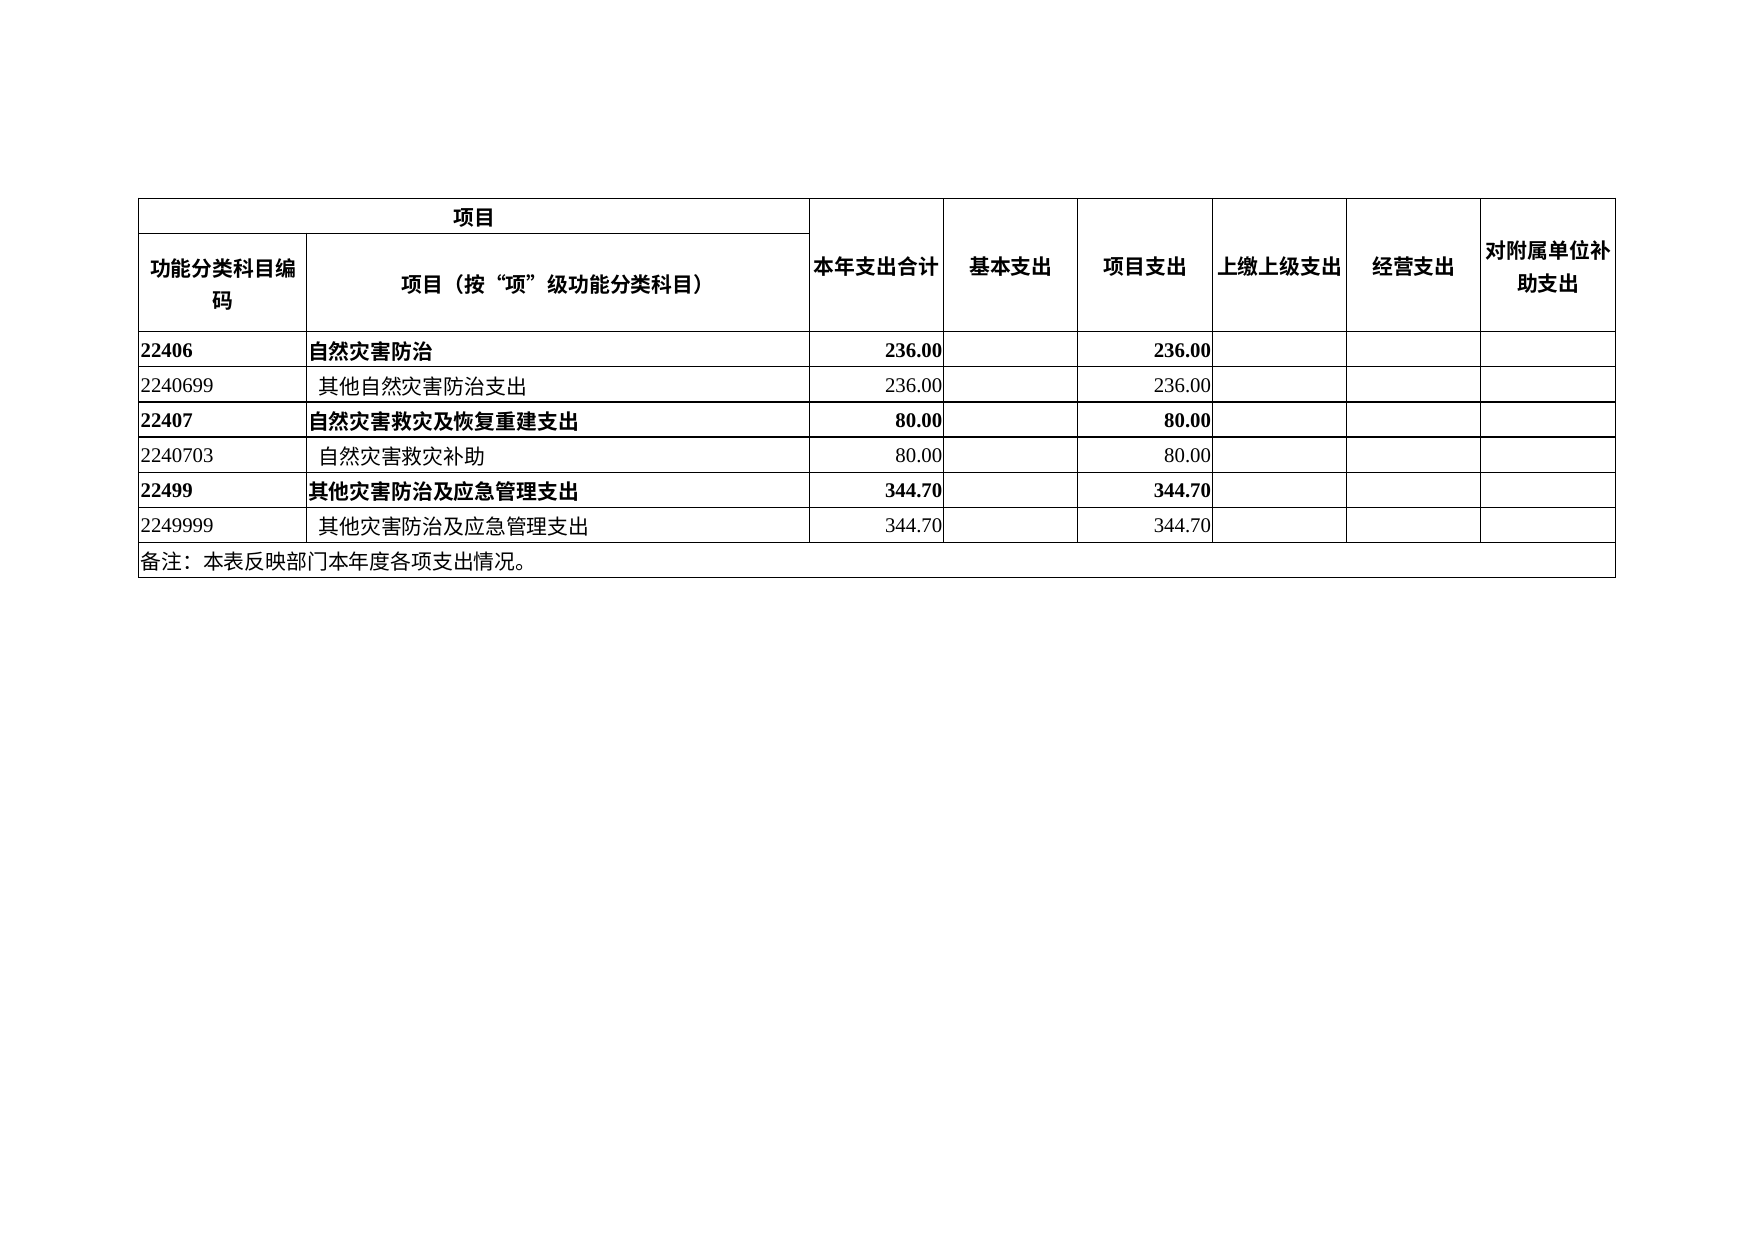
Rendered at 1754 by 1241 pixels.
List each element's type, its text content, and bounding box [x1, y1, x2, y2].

table_cell 236.00 [810, 367, 943, 401]
table_cell [1347, 508, 1480, 542]
table_cell [1347, 332, 1480, 366]
table_cell 项目（按“项”级功能分类科目） [307, 234, 809, 331]
table_cell [944, 403, 1077, 436]
table_cell 344.70 [1078, 473, 1212, 507]
table_header 上缴上级支出 [1213, 199, 1346, 331]
table_header 项目支出 [1078, 199, 1212, 331]
table_cell 22407 [139, 403, 306, 436]
table_header 经营支出 [1347, 199, 1480, 331]
table_cell 2249999 [139, 508, 306, 542]
table_cell [1213, 473, 1346, 507]
table_cell 344.70 [810, 473, 943, 507]
table_cell 其他自然灾害防治支出 [307, 367, 809, 401]
table_cell 备注：本表反映部门本年度各项支出情况。 [139, 543, 1615, 577]
table_cell 自然灾害防治 [307, 332, 809, 366]
table_cell [944, 367, 1077, 401]
table_cell 80.00 [810, 438, 943, 472]
table_cell 功能分类科目编码 [139, 234, 306, 331]
table_cell 22406 [139, 332, 306, 366]
table_cell 80.00 [1078, 438, 1212, 472]
table_cell 2240703 [139, 438, 306, 472]
table_cell [944, 508, 1077, 542]
table_cell 自然灾害救灾及恢复重建支出 [307, 403, 809, 436]
table_cell 344.70 [810, 508, 943, 542]
table_cell [1481, 473, 1615, 507]
table_header 对附属单位补助支出 [1481, 199, 1615, 331]
table_cell [1347, 367, 1480, 401]
table_cell 22499 [139, 473, 306, 507]
table_cell [1481, 367, 1615, 401]
table_cell [1213, 438, 1346, 472]
table_cell 80.00 [1078, 403, 1212, 436]
table_header 本年支出合计 [810, 199, 943, 331]
table_cell [1481, 332, 1615, 366]
table_cell 2240699 [139, 367, 306, 401]
table_cell [1347, 403, 1480, 436]
table_cell [1481, 508, 1615, 542]
table_cell 其他灾害防治及应急管理支出 [307, 473, 809, 507]
table_cell [1347, 473, 1480, 507]
table_cell [944, 473, 1077, 507]
table_cell [1213, 508, 1346, 542]
table_cell [1213, 332, 1346, 366]
table_cell [1481, 403, 1615, 436]
table_cell [944, 332, 1077, 366]
table_cell 自然灾害救灾补助 [307, 438, 809, 472]
table_cell 80.00 [810, 403, 943, 436]
table_cell 其他灾害防治及应急管理支出 [307, 508, 809, 542]
table_cell [1481, 438, 1615, 472]
table_cell 344.70 [1078, 508, 1212, 542]
table_header 基本支出 [944, 199, 1077, 331]
table_cell [1213, 403, 1346, 436]
table_cell [944, 438, 1077, 472]
table_cell [1213, 367, 1346, 401]
table_cell 236.00 [1078, 332, 1212, 366]
table_header 项目 [139, 199, 809, 233]
table_cell [1347, 438, 1480, 472]
table_cell 236.00 [810, 332, 943, 366]
table_cell 236.00 [1078, 367, 1212, 401]
